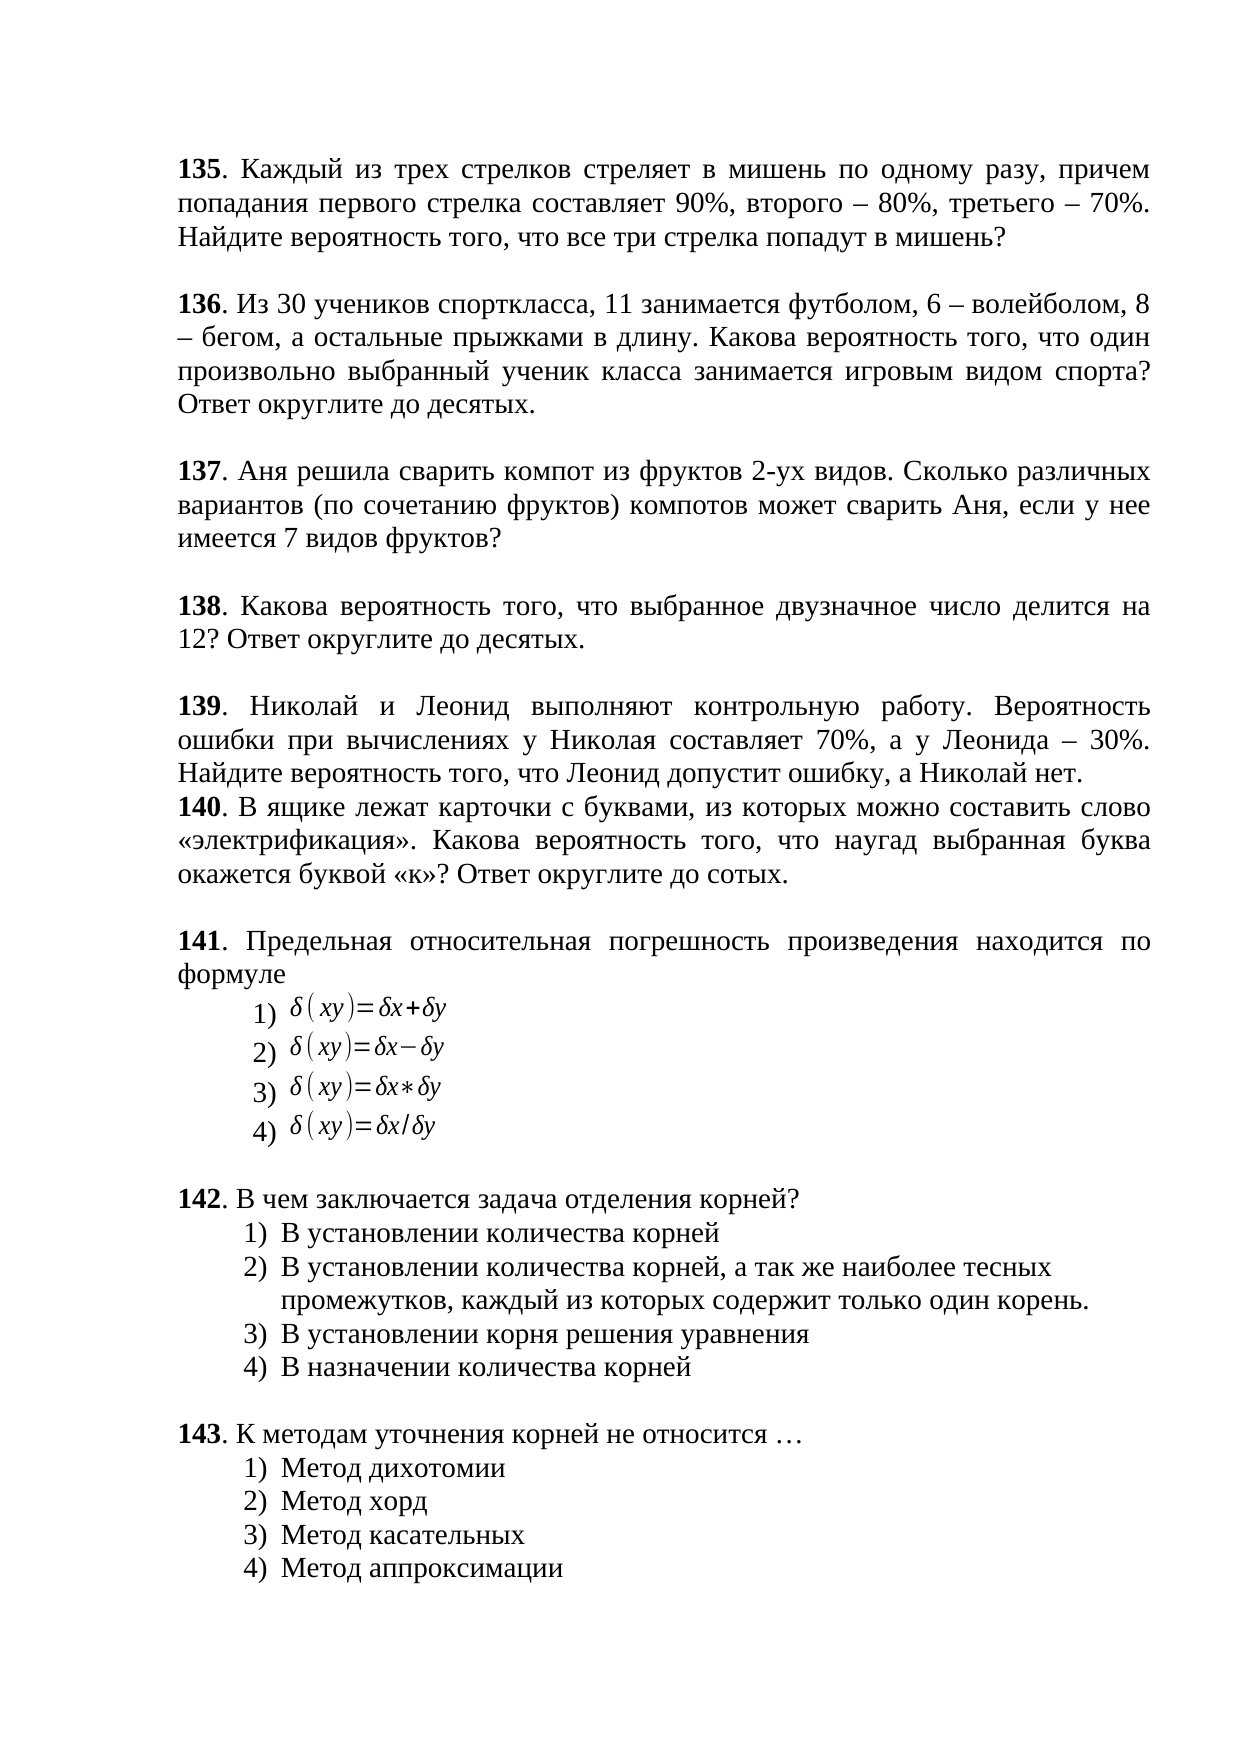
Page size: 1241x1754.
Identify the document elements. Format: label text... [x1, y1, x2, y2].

list В установлении количества корней [243, 1215, 1152, 1249]
text 138. Какова вероятность того, что выбранное двузначное число делится на 12? Ответ округлите до десятых. [177, 588, 1152, 655]
list В назначении количества корней [243, 1349, 1152, 1383]
text 136. Из 30 учеников спорткласса, 11 занимается футболом, 6 – волейболом, 8 – бегом, а остальные прыжками в длину. Какова вероятность того, что один произвольно выбранный ученик класса занимается игровым видом спорта? Ответ округлите до десятых. [177, 286, 1152, 420]
text 139. Николай и Леонид выполняют контрольную работу. Вероятность ошибки при вычислениях у Николая составляет 70%, а у Леонида – 30%. Найдите вероятность того, что Леонид допустит ошибку, а Николай нет. [177, 688, 1152, 789]
text 137. Аня решила сварить компот из фруктов 2-ух видов. Сколько различных вариантов (по сочетанию фруктов) компотов может сварить Аня, если у нее имеется 7 видов фруктов? [177, 453, 1152, 554]
text 135. Каждый из трех стрелков стреляет в мишень по одному разу, причем попадания первого стрелка составляет 90%, второго – 80%, третьего – 70%. Найдите вероятность того, что все три стрелка попадут в мишень? [177, 152, 1152, 252]
list Метод дихотомии [243, 1450, 1152, 1483]
list В установлении количества корней, а так же наиболее тесных промежутков, каждый из которых содержит только один корень. [243, 1249, 1152, 1316]
text 143. К методам уточнения корней не относится … [177, 1416, 1152, 1450]
text 141. Предельная относительная погрешность произведения находится по формуле [177, 923, 1152, 990]
text 140. В ящике лежат карточки с буквами, из которых можно составить слово «электрификация». Какова вероятность того, что наугад выбранная буква окажется буквой «к»? Ответ округлите до сотых. [177, 789, 1152, 889]
list Метод касательных [243, 1517, 1152, 1551]
list Метод аппроксимации [243, 1551, 1152, 1584]
list Метод хорд [243, 1483, 1152, 1517]
list В установлении корня решения уравнения [243, 1316, 1152, 1349]
text 142. В чем заключается задача отделения корней? [177, 1182, 1152, 1215]
